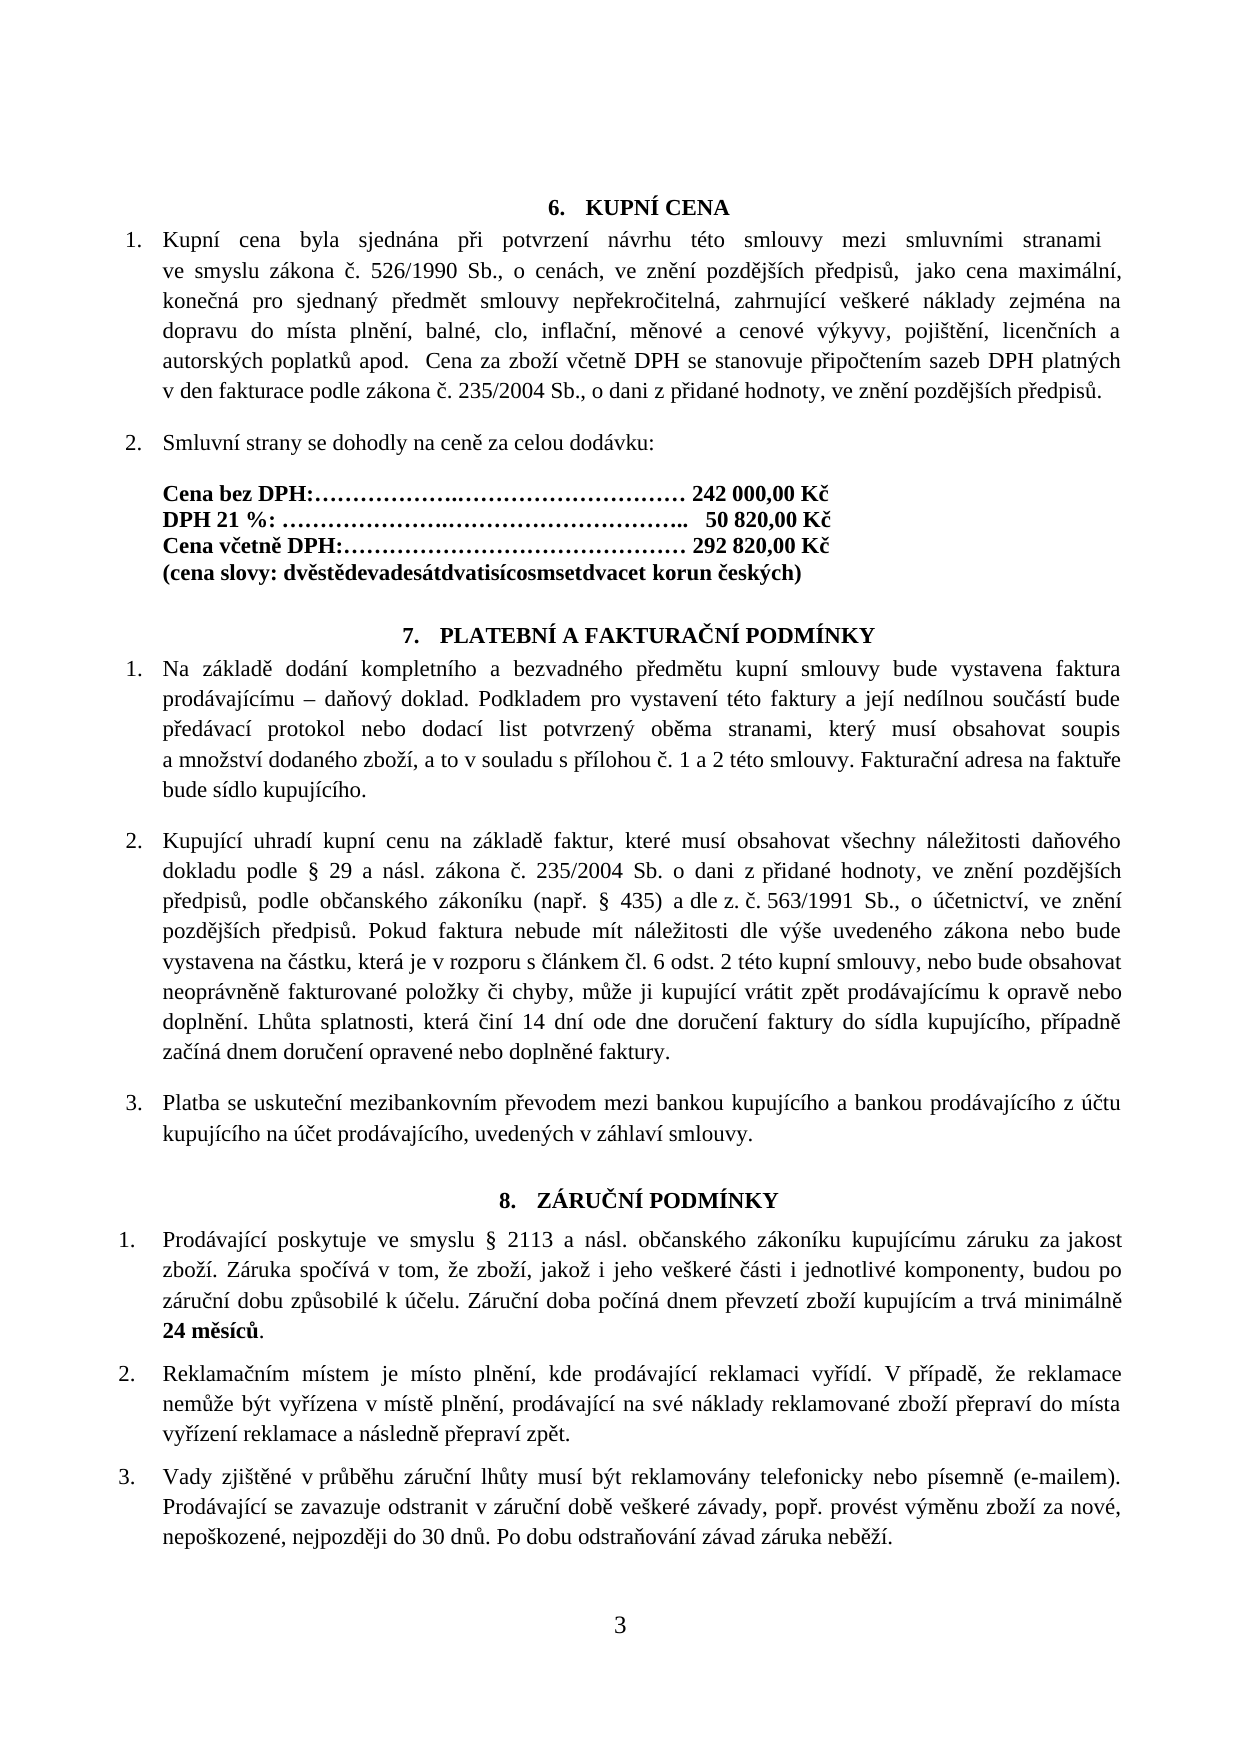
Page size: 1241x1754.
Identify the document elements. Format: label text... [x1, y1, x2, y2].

text Cena bez DPH:……………….………………………… 242 000,00 Kč [162, 479, 1122, 506]
text 2. Reklamačním místem je místo plnění, kde prodávající reklamaci vyřídí. V případě, že reklamace nemůže být vyřízena v místě plnění, prodávající na své náklady reklamované zboží přepraví do místa vyřízení reklamace a následně přepraví zpět. [118, 1359, 1122, 1446]
list Na základě dodání kompletního a bezvadného předmětu kupní smlouvy bude vystavena faktura prodávajícímu – daňový doklad. Podkladem pro vystavení této faktury a její nedílnou součástí bude předávací protokol nebo dodací list potvrzený oběma stranami, který musí obsahovat soupis a množství dodaného zboží, a to v souladu s přílohou č. 1 a 2 této smlouvy. Fakturační adresa na faktuře bude sídlo kupujícího. [125, 655, 1122, 802]
text 3. Vady zjištěné v průběhu záruční lhůty musí být reklamovány telefonicky nebo písemně (e-mailem). Prodávající se zavazuje odstranit v záruční době veškeré závady, popř. provést výměnu zboží za nové, nepoškozené, nejpozději do 30 dnů. Po dobu odstraňování závad záruka neběží. [118, 1463, 1122, 1549]
text Cena včetně DPH:……………………………………… 292 820,00 Kč [162, 532, 1122, 559]
text (cena slovy: dvěstědevadesátdvatisícosmsetdvacet korun českých) [162, 559, 1122, 585]
text DPH 21 %: ………………….………………………….. 50 820,00 Kč [162, 506, 1122, 532]
list ZÁRUČNÍ PODMÍNKY [156, 1187, 1122, 1214]
text 1. Prodávající poskytuje ve smyslu § 2113 a násl. občanského zákoníku kupujícímu záruku za jakost zboží. Záruka spočívá v tom, že zboží, jakož i jeho veškeré části i jednotlivé komponenty, budou po záruční dobu způsobilé k účelu. Záruční doba počíná dnem převzetí zboží kupujícím a trvá minimálně 24 měsíců. [118, 1226, 1122, 1343]
list Kupující uhradí kupní cenu na základě faktur, které musí obsahovat všechny náležitosti daňového dokladu podle § 29 a násl. zákona č. 235/2004 Sb. o dani z přidané hodnoty, ve znění pozdějších předpisů, podle občanského zákoníku (např. § 435) a dle z. č. 563/1991 Sb., o účetnictví, ve znění pozdějších předpisů. Pokud faktura nebude mít náležitosti dle výše uvedeného zákona nebo bude vystavena na částku, která je v rozporu s článkem čl. 6 odst. 2 této kupní smlouvy, nebo bude obsahovat neoprávněně fakturované položky či chyby, může ji kupující vrátit zpět prodávajícímu k opravě nebo doplnění. Lhůta splatnosti, která činí 14 dní ode dne doručení faktury do sídla kupujícího, případně začíná dnem doručení opravené nebo doplněné faktury. [125, 827, 1122, 1065]
list PLATEBNÍ A FAKTURAČNÍ PODMÍNKY [156, 622, 1122, 649]
list KUPNÍ CENA [156, 194, 1122, 220]
list Kupní cena byla sjednána při potvrzení návrhu této smlouvy mezi smluvními stranami ve smyslu zákona č. 526/1990 Sb., o cenách, ve znění pozdějších předpisů, jako cena maximální, konečná pro sjednaný předmět smlouvy nepřekročitelná, zahrnující veškeré náklady zejména na dopravu do místa plnění, balné, clo, inflační, měnové a cenové výkyvy, pojištění, licenčních a autorských poplatků apod. Cena za zboží včetně DPH se stanovuje připočtením sazeb DPH platných v den fakturace podle zákona č. 235/2004 Sb., o dani z přidané hodnoty, ve znění pozdějších předpisů. [125, 226, 1122, 404]
list Smluvní strany se dohodly na ceně za celou dodávku: [125, 428, 1122, 455]
list Platba se uskuteční mezibankovním převodem mezi bankou kupujícího a bankou prodávajícího z účtu kupujícího na účet prodávajícího, uvedených v záhlaví smlouvy. [125, 1089, 1122, 1146]
